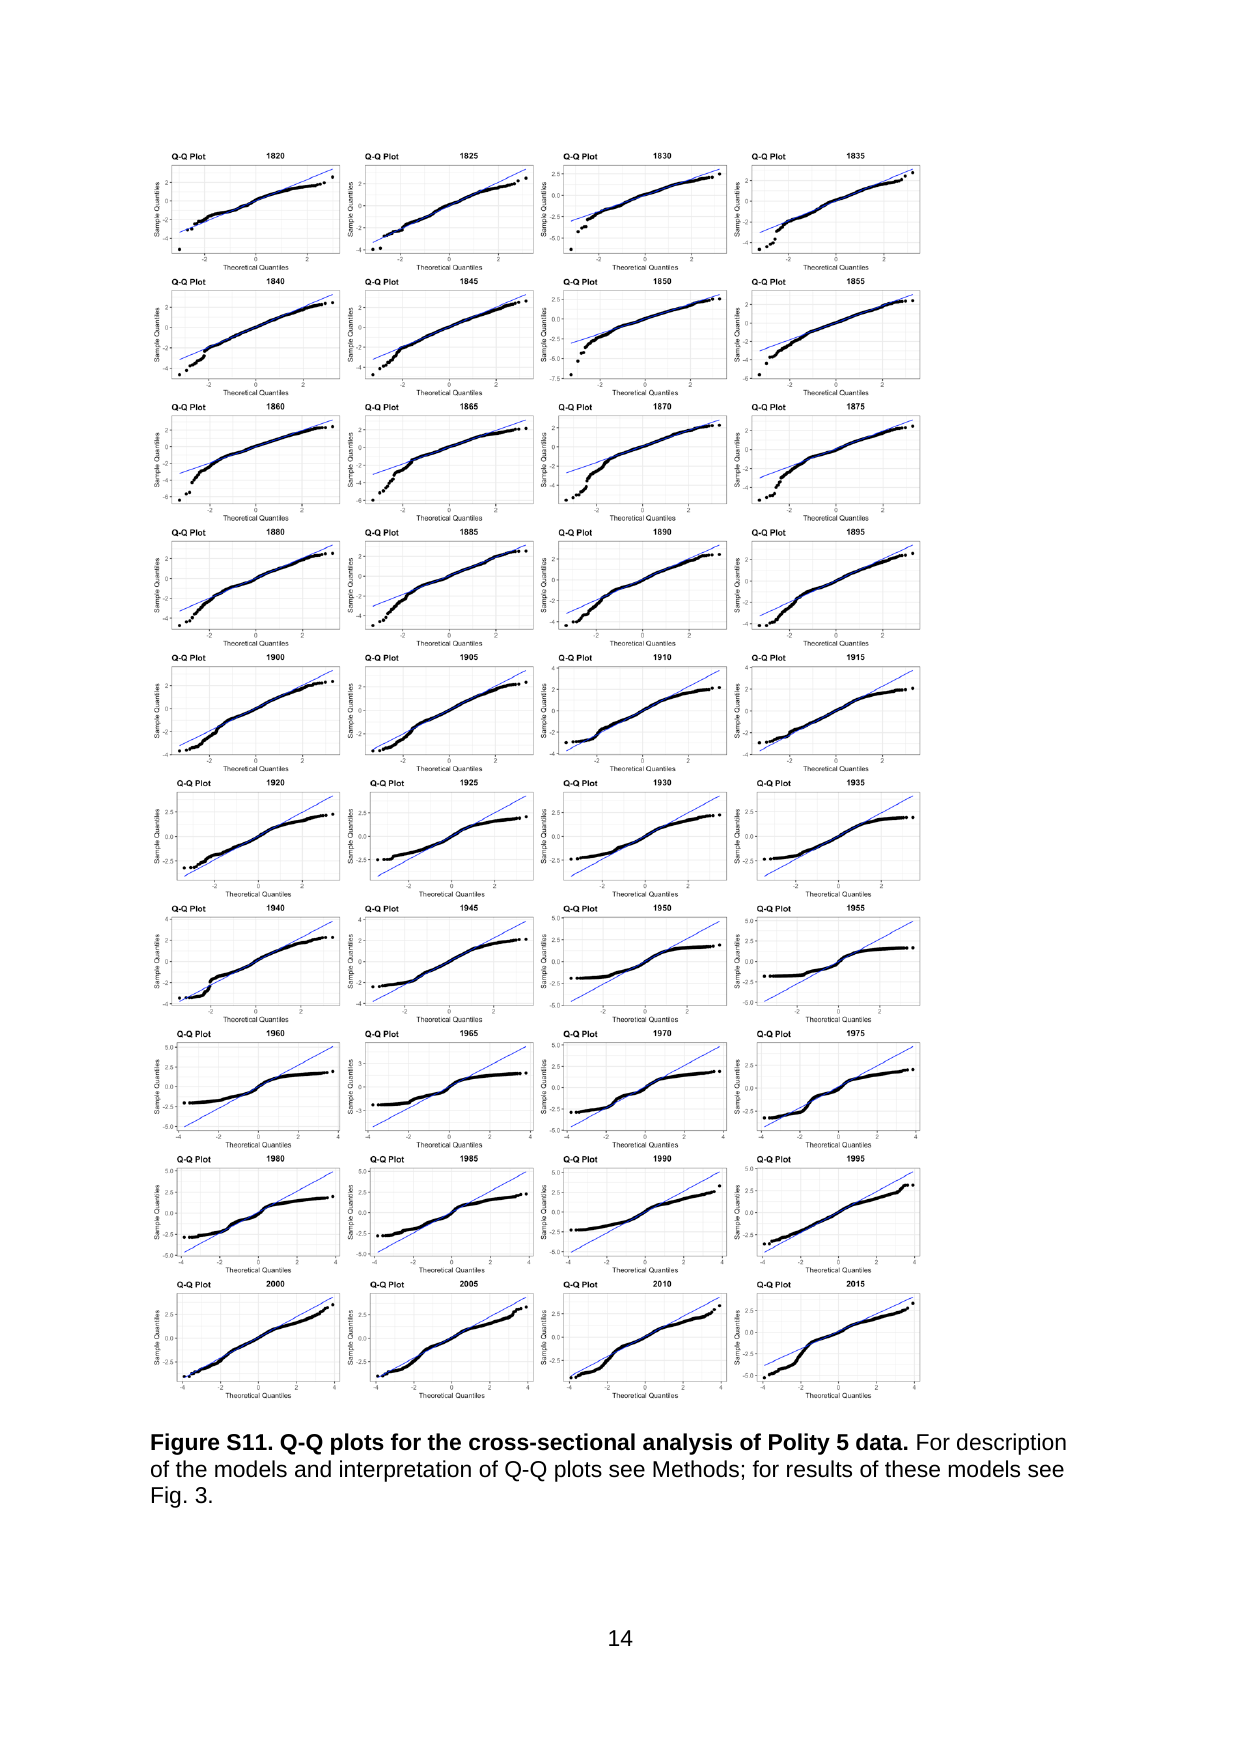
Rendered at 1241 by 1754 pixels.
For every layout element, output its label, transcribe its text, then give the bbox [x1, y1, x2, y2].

text Figure S11. Q-Q plots for the cross-sectional analysis of Polity 5 data. For description of the models and interpretation of Q-Q plots see Methods; for results of these models see Fig. 3. [150, 1429, 1090, 1508]
picture [150, 150, 924, 1403]
